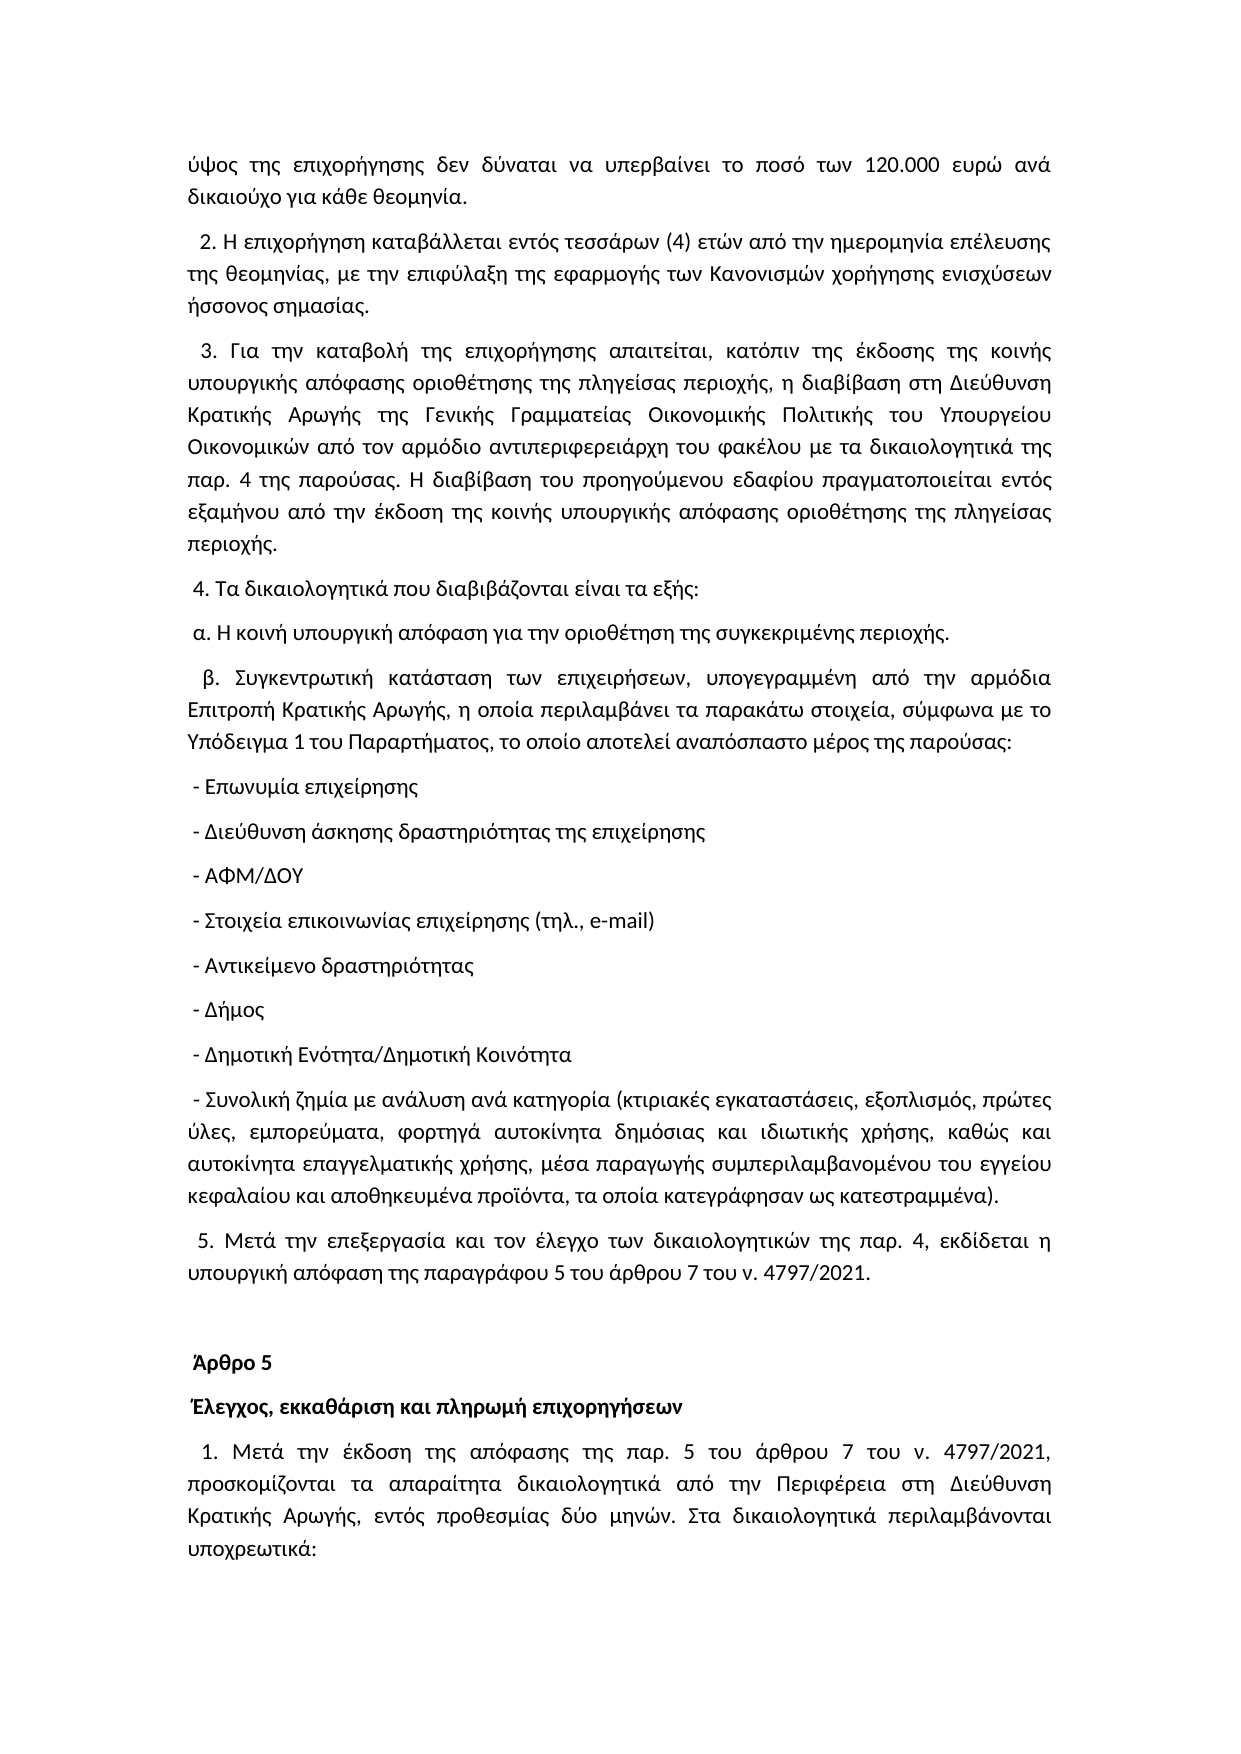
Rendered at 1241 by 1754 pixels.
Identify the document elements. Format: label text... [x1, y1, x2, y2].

text - Δήμος [187, 996, 1053, 1024]
text 1. Μετά την έκδοση της απόφασης της παρ. 5 του άρθρου 7 του ν. 4797/2021, προσκομίζονται τα απαραίτητα δικαιολογητικά από την Περιφέρεια στη Διεύθυνση Κρατικής Αρωγής, εντός προθεσμίας δύο μηνών. Στα δικαιολογητικά περιλαμβάνονται υποχρεωτικά: [187, 1437, 1053, 1562]
text Άρθρο 5 [187, 1348, 1053, 1376]
text - ΑΦΜ/ΔΟΥ [187, 862, 1053, 889]
text 2. Η επιχορήγηση καταβάλλεται εντός τεσσάρων (4) ετών από την ημερομηνία επέλευσης της θεομηνίας, με την επιφύλαξη της εφαρμογής των Κανονισμών χορήγησης ενισχύσεων ήσσονος σημασίας. [187, 227, 1053, 319]
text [187, 150, 1053, 210]
text - Συνολική ζημία με ανάλυση ανά κατηγορία (κτιριακές εγκαταστάσεις, εξοπλισμός, πρώτες ύλες, εμπορεύματα, φορτηγά αυτοκίνητα δημόσιας και ιδιωτικής χρήσης, καθώς και αυτοκίνητα επαγγελματικής χρήσης, μέσα παραγωγής συμπεριλαμβανομένου του εγγείου κεφαλαίου και αποθηκευμένα προϊόντα, τα οποία κατεγράφησαν ως κατεστραμμένα). [187, 1085, 1053, 1209]
text 3. Για την καταβολή της επιχορήγησης απαιτείται, κατόπιν της έκδοσης της κοινής υπουργικής απόφασης οριοθέτησης της πληγείσας περιοχής, η διαβίβαση στη Διεύθυνση Κρατικής Αρωγής της Γενικής Γραμματείας Οικονομικής Πολιτικής του Υπουργείου Οικονομικών από τον αρμόδιο αντιπεριφερειάρχη του φακέλου με τα δικαιολογητικά της παρ. 4 της παρούσας. Η διαβίβαση του προηγούμενου εδαφίου πραγματοποιείται εντός εξαμήνου από την έκδοση της κοινής υπουργικής απόφασης οριοθέτησης της πληγείσας περιοχής. [187, 336, 1053, 557]
text Έλεγχος, εκκαθάριση και πληρωμή επιχορηγήσεων [187, 1392, 1053, 1421]
text - Διεύθυνση άσκησης δραστηριότητας της επιχείρησης [187, 817, 1053, 845]
text - Αντικείμενο δραστηριότητας [187, 951, 1053, 979]
text 4. Τα δικαιολογητικά που διαβιβάζονται είναι τα εξής: [187, 574, 1053, 602]
text α. Η κοινή υπουργική απόφαση για την οριοθέτηση της συγκεκριμένης περιοχής. [187, 618, 1053, 646]
text β. Συγκεντρωτική κατάσταση των επιχειρήσεων, υπογεγραμμένη από την αρμόδια Επιτροπή Κρατικής Αρωγής, η οποία περιλαμβάνει τα παρακάτω στοιχεία, σύμφωνα με το Υπόδειγμα 1 του Παραρτήματος, το οποίο αποτελεί αναπόσπαστο μέρος της παρούσας: [187, 663, 1053, 756]
text - Επωνυμία επιχείρησης [187, 772, 1053, 800]
text - Δημοτική Ενότητα/Δημοτική Κοινότητα [187, 1040, 1053, 1068]
text 5. Μετά την επεξεργασία και τον έλεγχο των δικαιολογητικών της παρ. 4, εκδίδεται η υπουργική απόφαση της παραγράφου 5 του άρθρου 7 του ν. 4797/2021. [187, 1226, 1053, 1286]
text - Στοιχεία επικοινωνίας επιχείρησης (τηλ., e-mail) [187, 906, 1053, 934]
